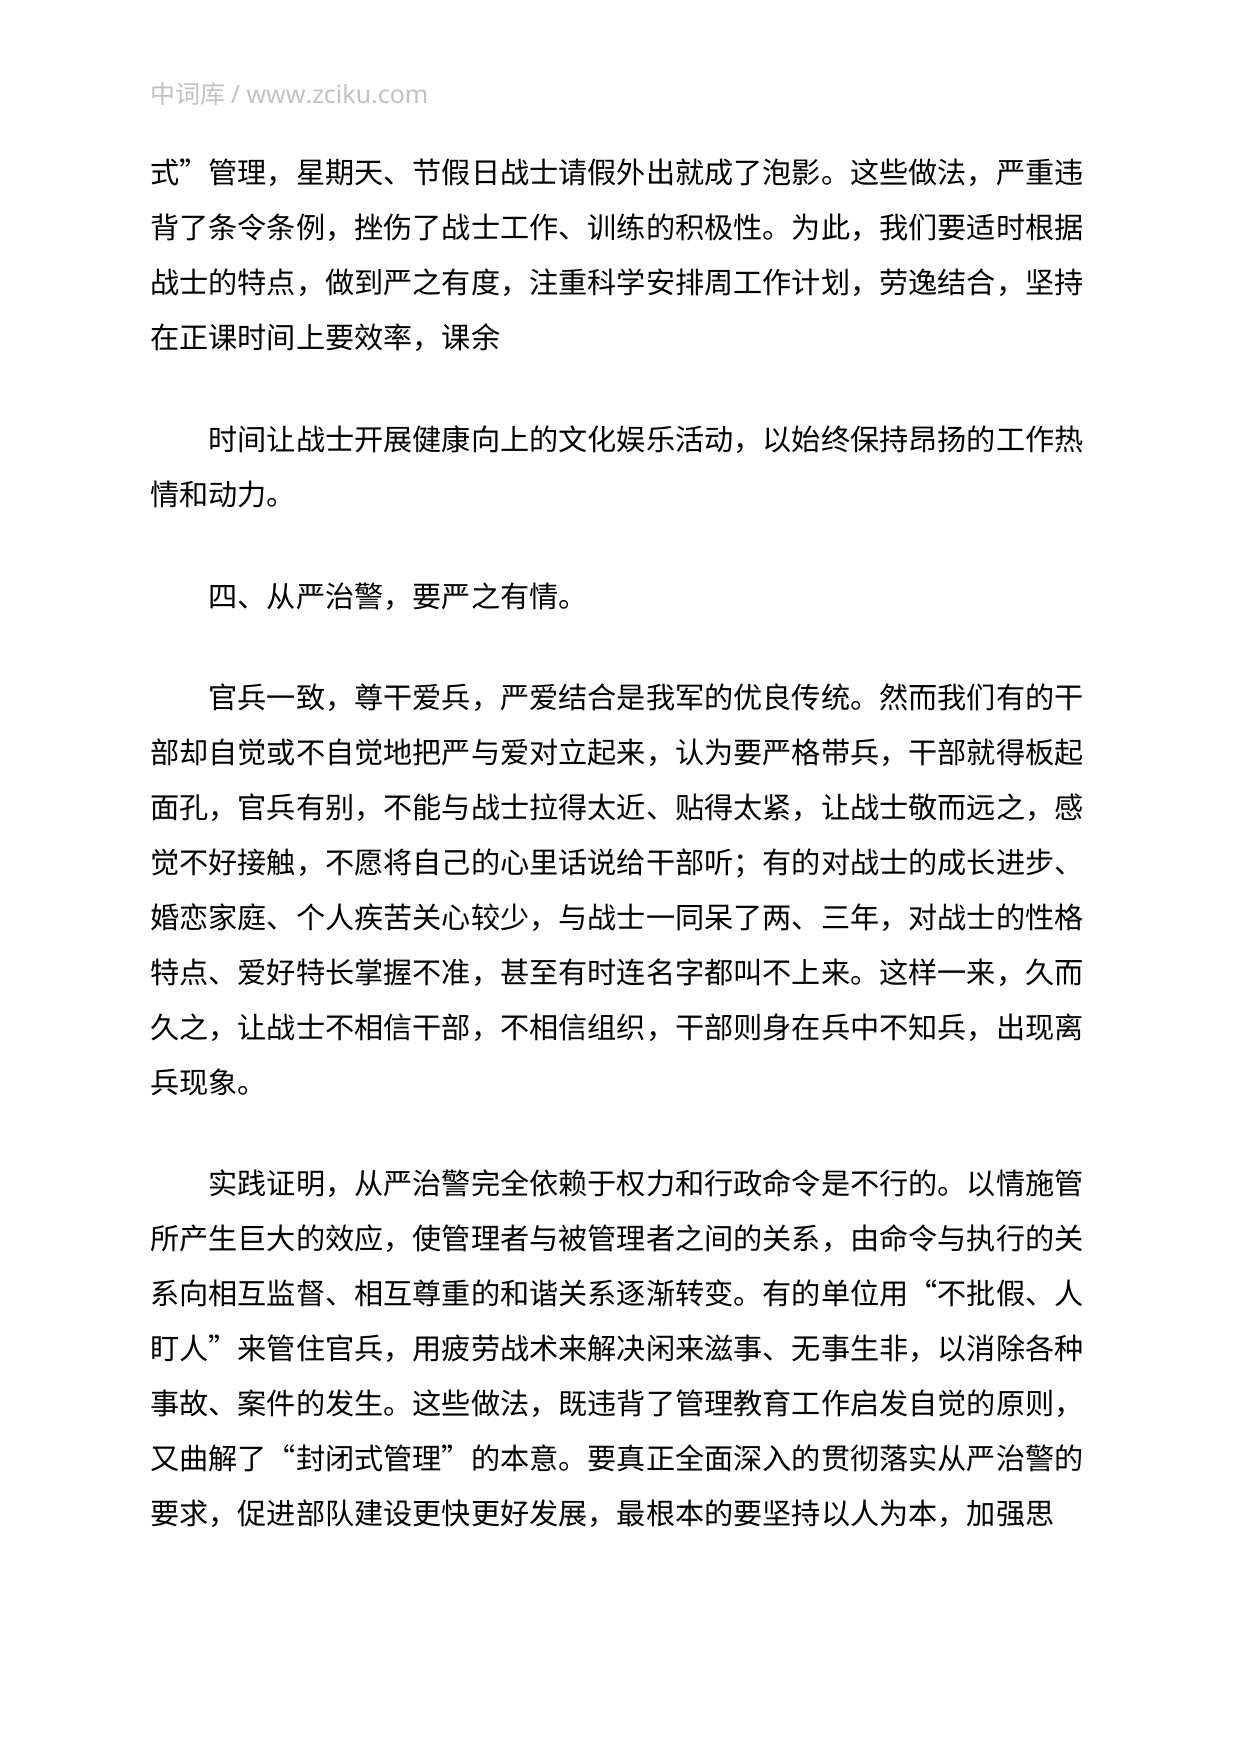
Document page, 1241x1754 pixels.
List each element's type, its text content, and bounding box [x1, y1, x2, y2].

text 实践证明，从严治警完全依赖于权力和行政命令是不行的。以情施管所产生巨大的效应，使管理者与被管理者之间的关系，由命令与执行的关系向相互监督、相互尊重的和谐关系逐渐转变。有的单位用“不批假、人盯人”来管住官兵，用疲劳战术来解决闲来滋事、无事生非，以消除各种事故、案件的发生。这些做法，既违背了管理教育工作启发自觉的原则，又曲解了“封闭式管理”的本意。要真正全面深入的贯彻落实从严治警的要求，促进部队建设更快更好发展，最根本的要坚持以人为本，加强思 [150, 1161, 1090, 1533]
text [150, 150, 1090, 357]
text 四、从严治警，要严之有情。 [150, 573, 1090, 615]
text 时间让战士开展健康向上的文化娱乐活动，以始终保持昂扬的工作热情和动力。 [150, 416, 1090, 514]
text 官兵一致，尊干爱兵，严爱结合是我军的优良传统。然而我们有的干部却自觉或不自觉地把严与爱对立起来，认为要严格带兵，干部就得板起面孔，官兵有别，不能与战士拉得太近、贴得太紧，让战士敬而远之，感觉不好接触，不愿将自己的心里话说给干部听；有的对战士的成长进步、婚恋家庭、个人疾苦关心较少，与战士一同呆了两、三年，对战士的性格特点、爱好特长掌握不准，甚至有时连名字都叫不上来。这样一来，久而久之，让战士不相信干部，不相信组织，干部则身在兵中不知兵，出现离兵现象。 [150, 675, 1090, 1101]
